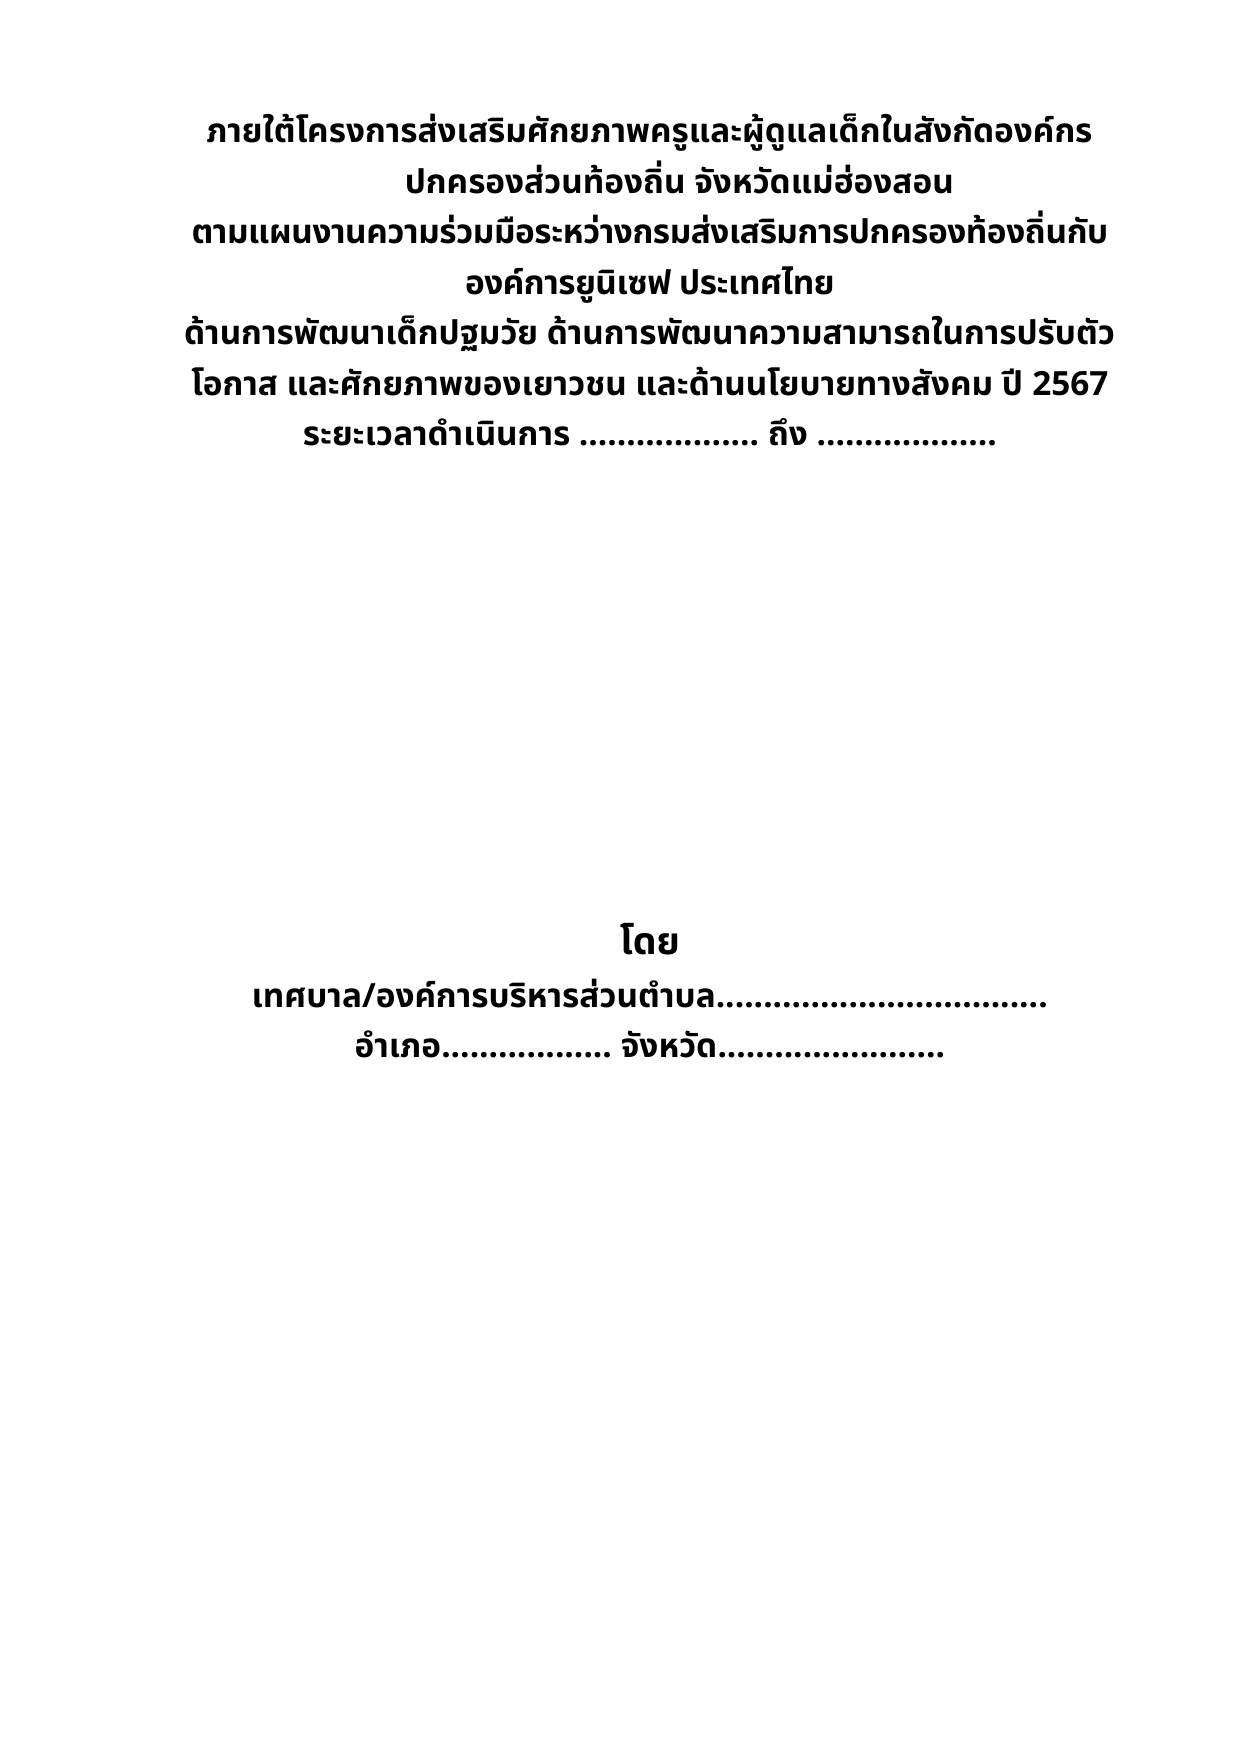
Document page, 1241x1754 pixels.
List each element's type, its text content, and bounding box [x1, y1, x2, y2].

text ระยะเวลาดำเนินการ ................... ถึง ................... [177, 410, 1122, 461]
text ภายใต้โครงการส่งเสริมศักยภาพครูและผู้ดูแลเด็กในสังกัดองค์กรปกครองส่วนท้องถิ่น จังหวัดแม่ฮ่องสอน [177, 107, 1122, 208]
text ตามแผนงานความร่วมมือระหว่างกรมส่งเสริมการปกครองท้องถิ่นกับองค์การยูนิเซฟ ประเทศไทย [177, 208, 1122, 309]
text เทศบาล/องค์การบริหารส่วนตำบล................................... [177, 972, 1122, 1022]
text โดย [177, 915, 1122, 972]
text อำเภอ.................. จังหวัด........................ [177, 1022, 1122, 1073]
text ด้านการพัฒนาเด็กปฐมวัย ด้านการพัฒนาความสามารถในการปรับตัว โอกาส และศักยภาพของเยาวชน และด้านนโยบายทางสังคม ปี 2567 [177, 309, 1122, 410]
